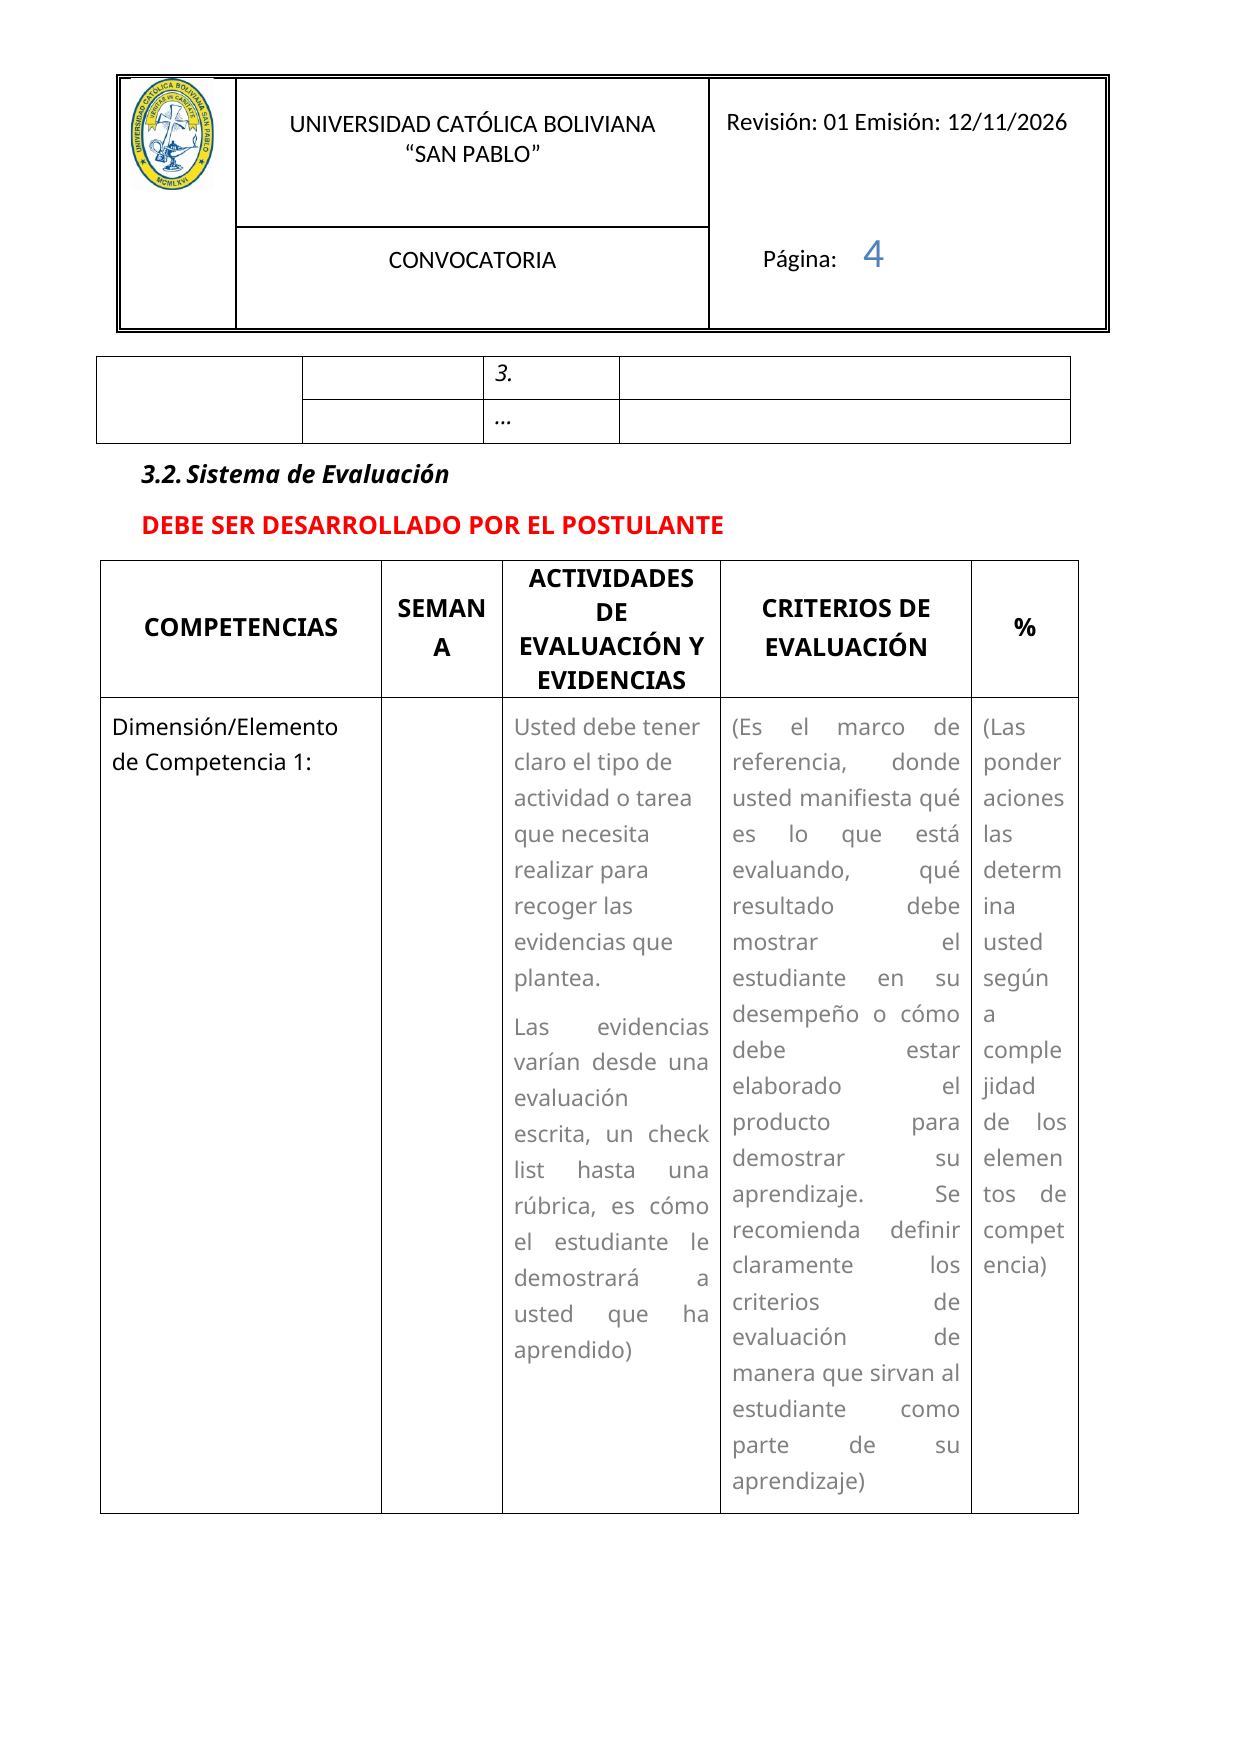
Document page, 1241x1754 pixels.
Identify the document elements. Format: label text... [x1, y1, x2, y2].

table_cell [382, 698, 502, 1513]
table_cell Dimensión/Elemento de Competencia 1: [101, 698, 381, 1513]
table_header COMPETENCIAS [101, 561, 381, 697]
picture [130, 78, 214, 190]
text DEBE SER DESARROLLADO POR EL POSTULANTE [141, 508, 1063, 542]
table_header CRITERIOS DE EVALUACIÓN [721, 561, 971, 697]
table_cell 3. [484, 357, 619, 399]
table_cell [303, 357, 483, 399]
table_cell [620, 400, 1070, 443]
table_cell ... [484, 400, 619, 443]
table_header ACTIVIDADES DE EVALUACIÓN Y EVIDENCIAS [503, 561, 720, 697]
table_cell [303, 400, 483, 443]
table_cell [620, 357, 1070, 399]
table_cell (Es el marco de referencia, donde usted manifiesta qué es lo que está evaluando, qué resultado debe mostrar el estudiante en su desempeño o cómo debe estar elaborado el producto para demostrar su aprendizaje. Se recomienda definir claramente los criterios de evaluación de manera que sirvan al estudiante como parte de su aprendizaje) [721, 698, 971, 1513]
table_cell Usted debe tener claro el tipo de actividad o tarea que necesita realizar para recoger las evidencias que plantea. Las evidencias varían desde una evaluación escrita, un check list hasta una rúbrica, es cómo el estudiante le demostrará a usted que ha aprendido) [503, 698, 720, 1513]
table_header % [972, 561, 1078, 697]
list Sistema de Evaluación [141, 456, 1063, 490]
table_cell [97, 357, 302, 443]
table_cell (Las ponderaciones las determina usted según a complejidad de los elementos de competencia) [972, 698, 1078, 1513]
table_header SEMANA [382, 561, 502, 697]
